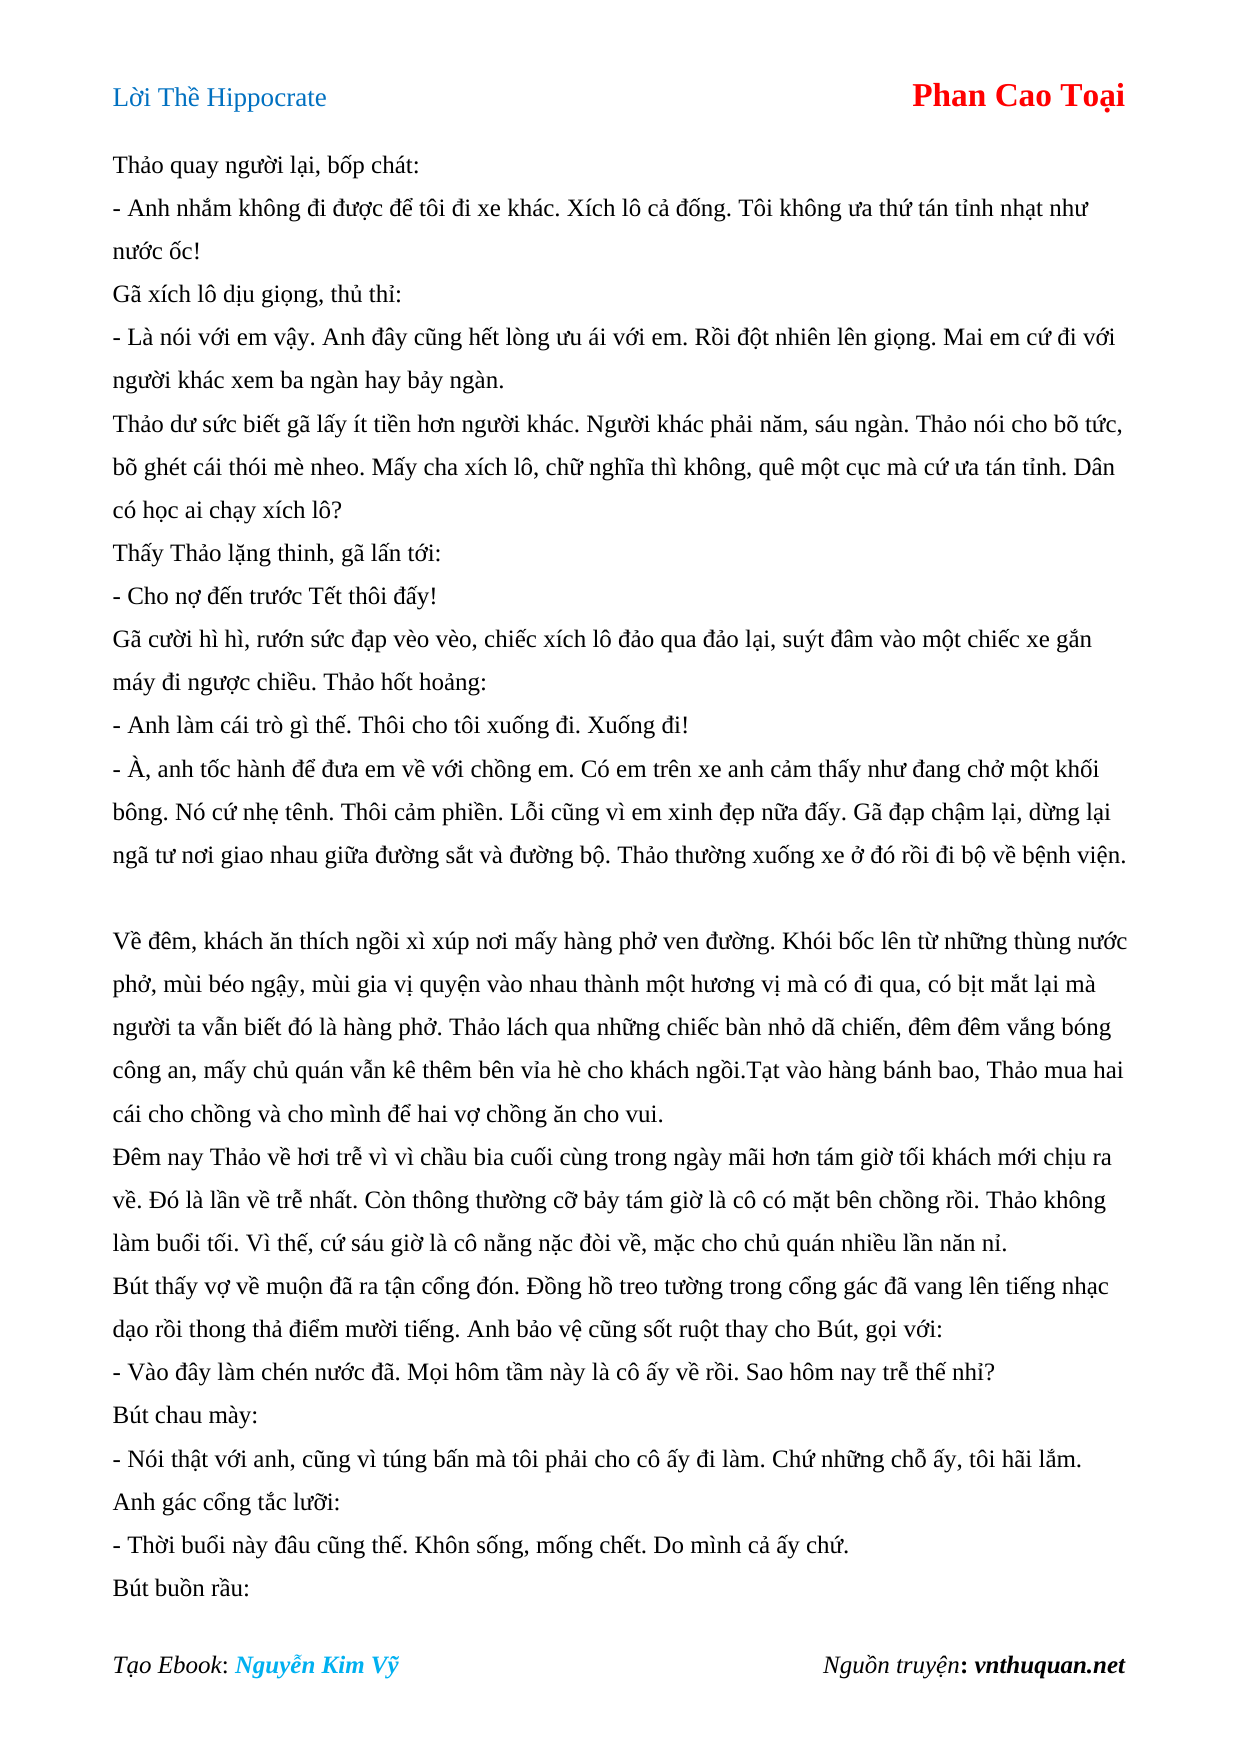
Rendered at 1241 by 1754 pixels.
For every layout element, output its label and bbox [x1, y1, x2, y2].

text [112, 150, 1128, 1602]
